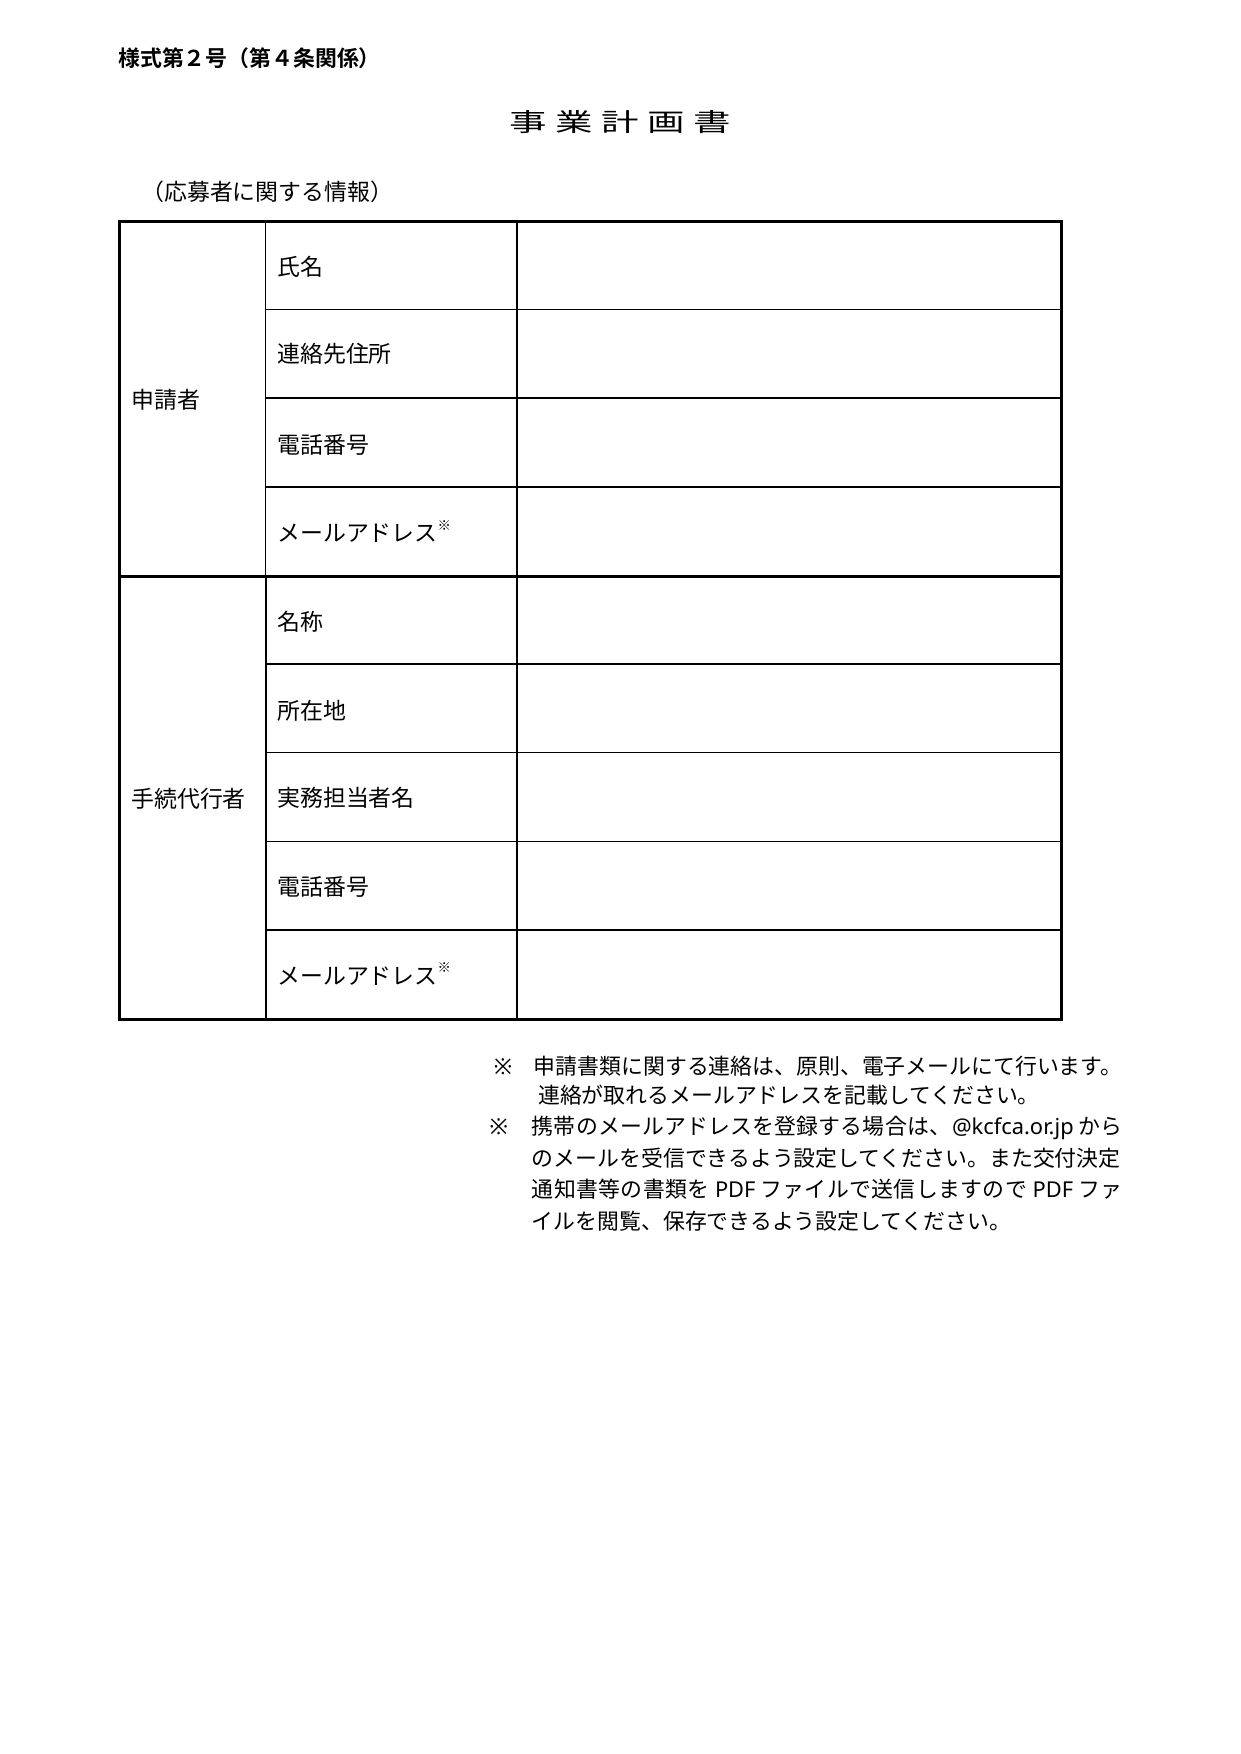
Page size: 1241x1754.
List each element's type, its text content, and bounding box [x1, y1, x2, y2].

table_cell [518, 753, 1060, 841]
text （応募者に関する情報） [118, 174, 1122, 207]
table_cell 電話番号 [266, 399, 516, 486]
text 事 業 計 画 書 [118, 103, 1122, 139]
table_cell 実務担当者名 [267, 753, 516, 841]
table_header [518, 223, 1060, 309]
text ※ 申請書類に関する連絡は、原則、電子メールにて行います。 [118, 1051, 1122, 1080]
list 携帯のメールアドレスを登録する場合は、@kcfca.or.jpからのメールを受信できるよう設定してください。また交付決定通知書等の書類をPDFファイルで送信しますのでPDFファイルを閲覧、保存できるよう設定してください。 [489, 1109, 1122, 1236]
table_header 氏名 [266, 223, 516, 309]
table_cell [518, 310, 1060, 397]
table_cell 連絡先住所 [266, 310, 516, 397]
table_cell [518, 665, 1060, 752]
table_cell [518, 578, 1060, 663]
table_cell [518, 399, 1060, 486]
table_cell 名称 [267, 578, 516, 663]
table_cell 所在地 [267, 665, 516, 752]
table_cell メールアドレス※ [266, 488, 516, 574]
table_cell メールアドレス※ [267, 931, 516, 1018]
table_cell [518, 931, 1060, 1018]
table_cell [518, 842, 1060, 929]
table_cell 電話番号 [267, 842, 516, 929]
table_cell 手続代行者 [121, 578, 265, 1018]
table_header 申請者 [121, 223, 265, 574]
text 様式第２号（第４条関係） [118, 41, 1122, 73]
table_cell [518, 488, 1060, 574]
text 連絡が取れるメールアドレスを記載してください。 [118, 1080, 1039, 1109]
